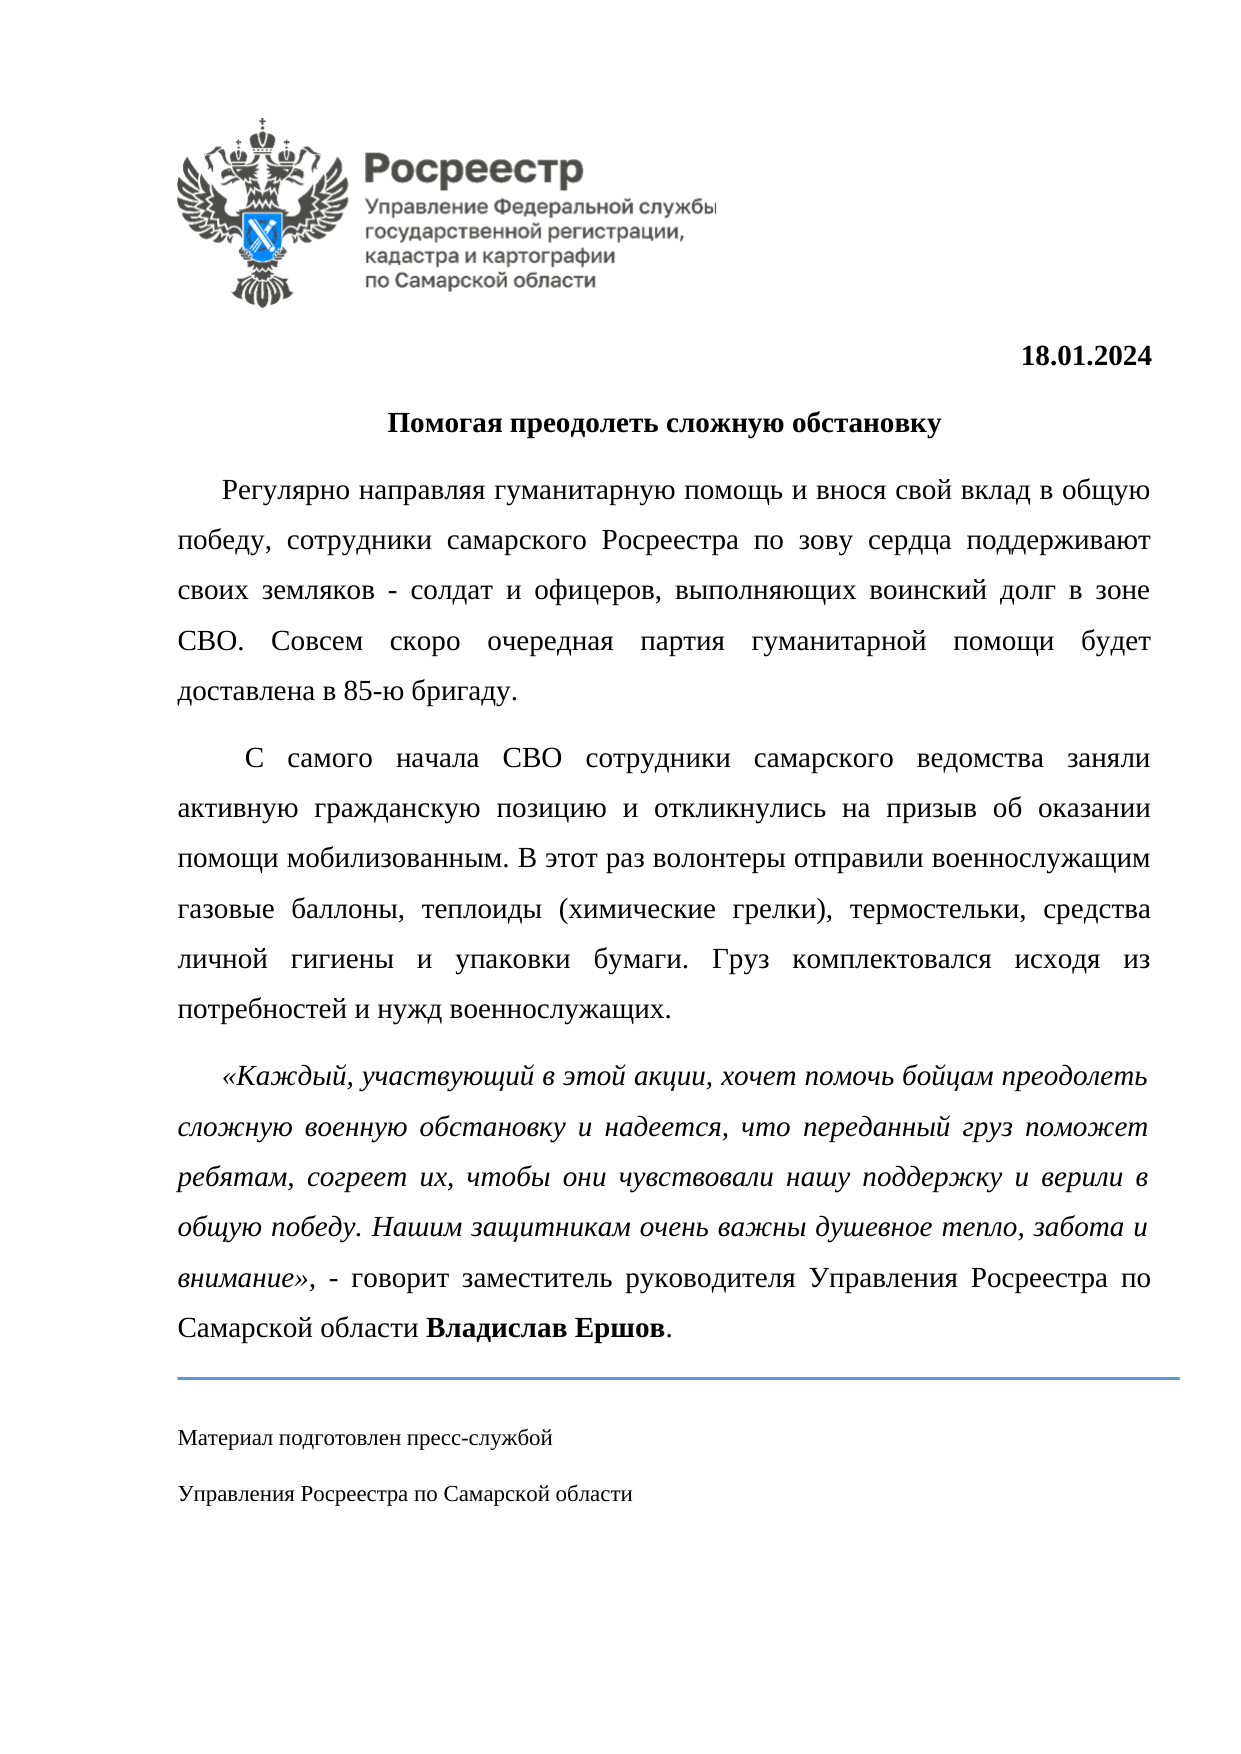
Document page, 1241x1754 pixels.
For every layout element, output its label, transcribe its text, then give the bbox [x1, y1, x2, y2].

text 18.01.2024 [177, 338, 1152, 371]
text Регулярно направляя гуманитарную помощь и внося свой вклад в общую победу, сотрудники самарского Росреестра по зову сердца поддерживают своих земляков - солдат и офицеров, выполняющих воинский долг в зоне СВО. Совсем скоро очередная партия гуманитарной помощи будет доставлена в 85-ю бригаду. [177, 472, 1152, 707]
text С самого начала СВО сотрудники самарского ведомства заняли активную гражданскую позицию и откликнулись на призыв об оказании помощи мобилизованным. В этот раз волонтеры отправили военнослужащим газовые баллоны, теплоиды (химические грелки), термостельки, средства личной гигиены и упаковки бумаги. Груз комплектовался исходя из потребностей и нужд военнослужащих. [177, 740, 1152, 1025]
picture [177, 118, 717, 308]
text «Каждый, участвующий в этой акции, хочет помочь бойцам преодолеть сложную военную обстановку и надеется, что переданный груз поможет ребятам, согреет их, чтобы они чувствовали нашу поддержку и верили в общую победу. Нашим защитникам очень важны душевное тепло, забота и внимание», - говорит заместитель руководителя Управления Росреестра по Самарской области Владислав Ершов. [177, 1058, 1152, 1344]
text Материал подготовлен пресс-службой [177, 1424, 1152, 1450]
text Управления Росреестра по Самарской области [177, 1480, 1152, 1506]
text Помогая преодолеть сложную обстановку [177, 405, 1152, 438]
